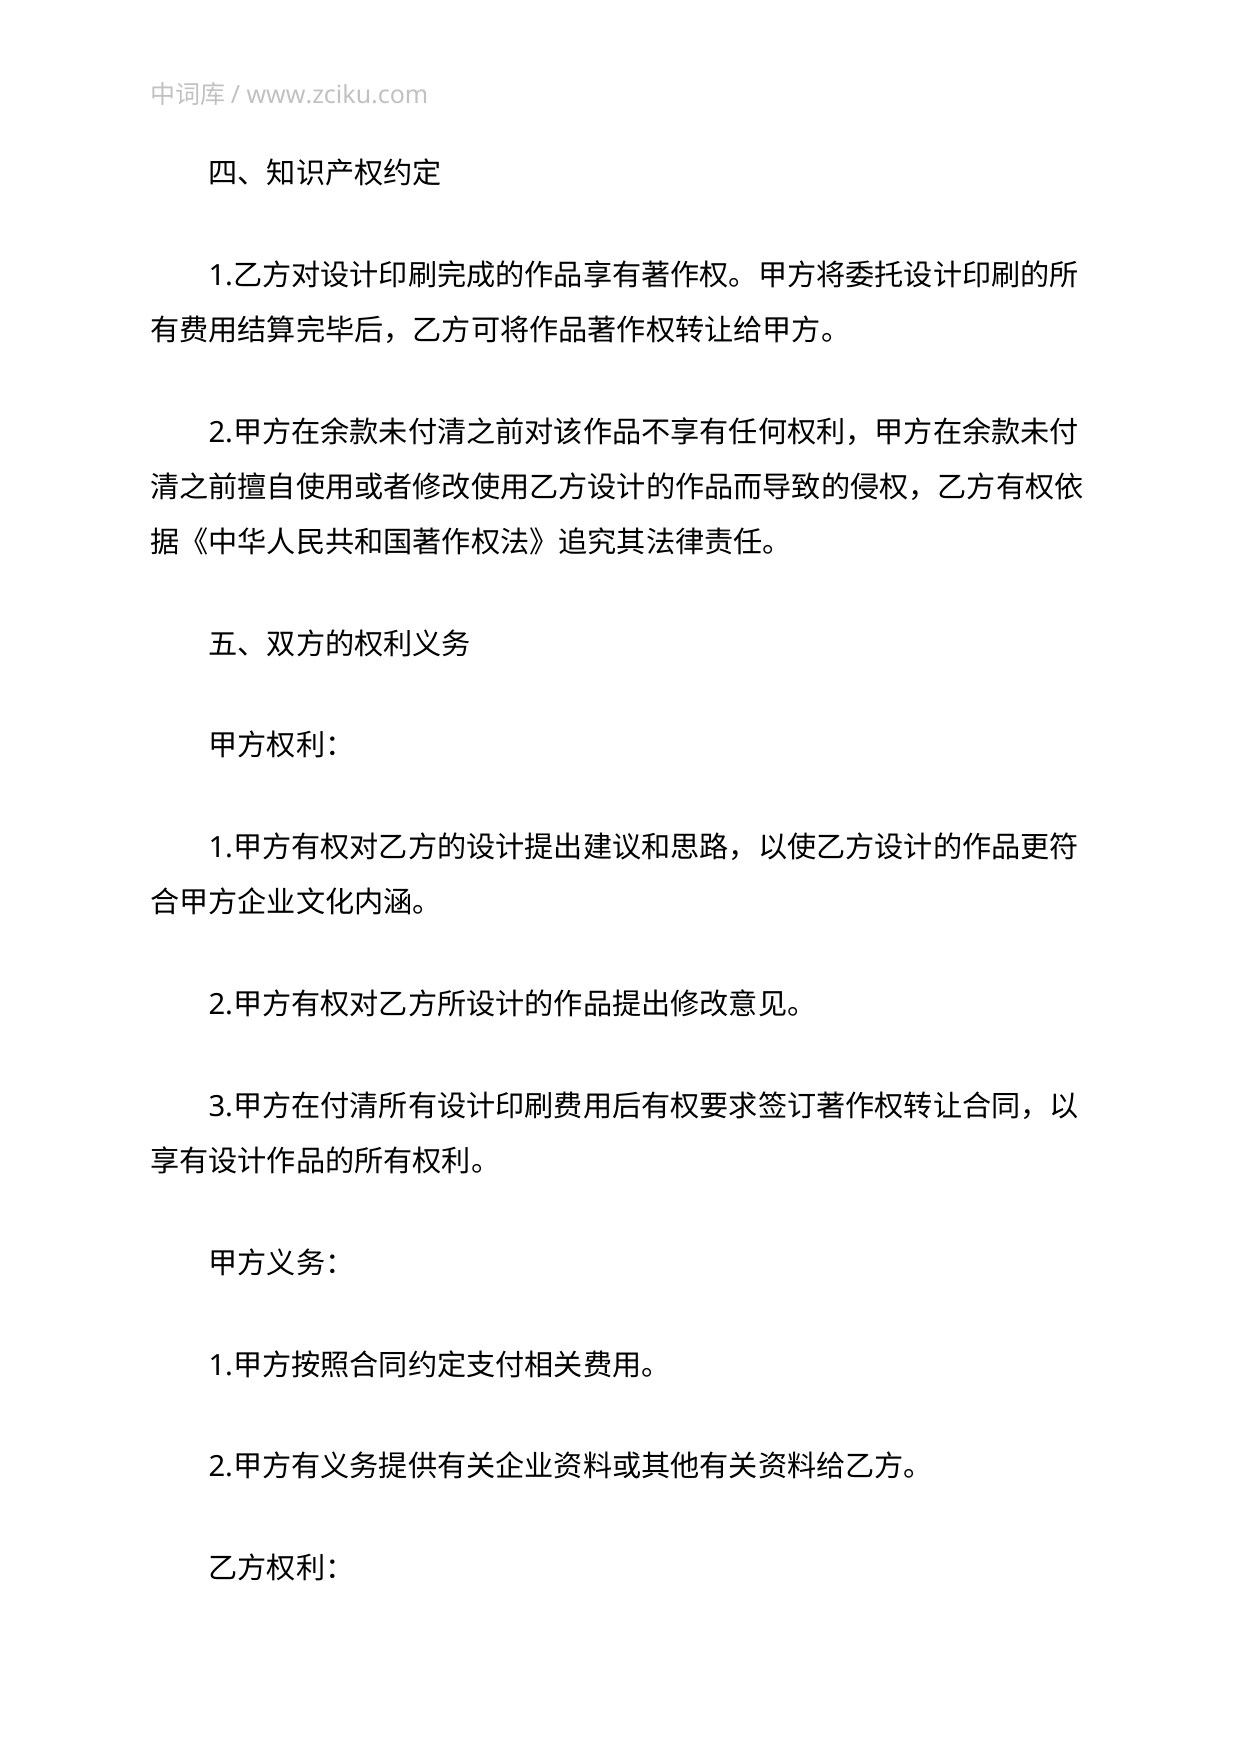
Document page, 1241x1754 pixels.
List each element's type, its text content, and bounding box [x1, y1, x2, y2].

text 四、知识产权约定 [150, 150, 1090, 192]
text 甲方权利： [150, 722, 1090, 764]
text 2.甲方在余款未付清之前对该作品不享有任何权利，甲方在余款未付清之前擅自使用或者修改使用乙方设计的作品而导致的侵权，乙方有权依据《中华人民共和国著作权法》追究其法律责任。 [150, 408, 1090, 561]
text 2.甲方有权对乙方所设计的作品提出修改意见。 [150, 981, 1090, 1023]
text 1.甲方有权对乙方的设计提出建议和思路，以使乙方设计的作品更符合甲方企业文化内涵。 [150, 824, 1090, 921]
text 乙方权利： [150, 1545, 1090, 1587]
text 五、双方的权利义务 [150, 620, 1090, 662]
text 甲方义务： [150, 1239, 1090, 1282]
text 3.甲方在付清所有设计印刷费用后有权要求签订著作权转让合同，以享有设计作品的所有权利。 [150, 1082, 1090, 1180]
text 2.甲方有义务提供有关企业资料或其他有关资料给乙方。 [150, 1443, 1090, 1485]
text 1.乙方对设计印刷完成的作品享有著作权。甲方将委托设计印刷的所有费用结算完毕后，乙方可将作品著作权转让给甲方。 [150, 252, 1090, 349]
text 1.甲方按照合同约定支付相关费用。 [150, 1341, 1090, 1383]
